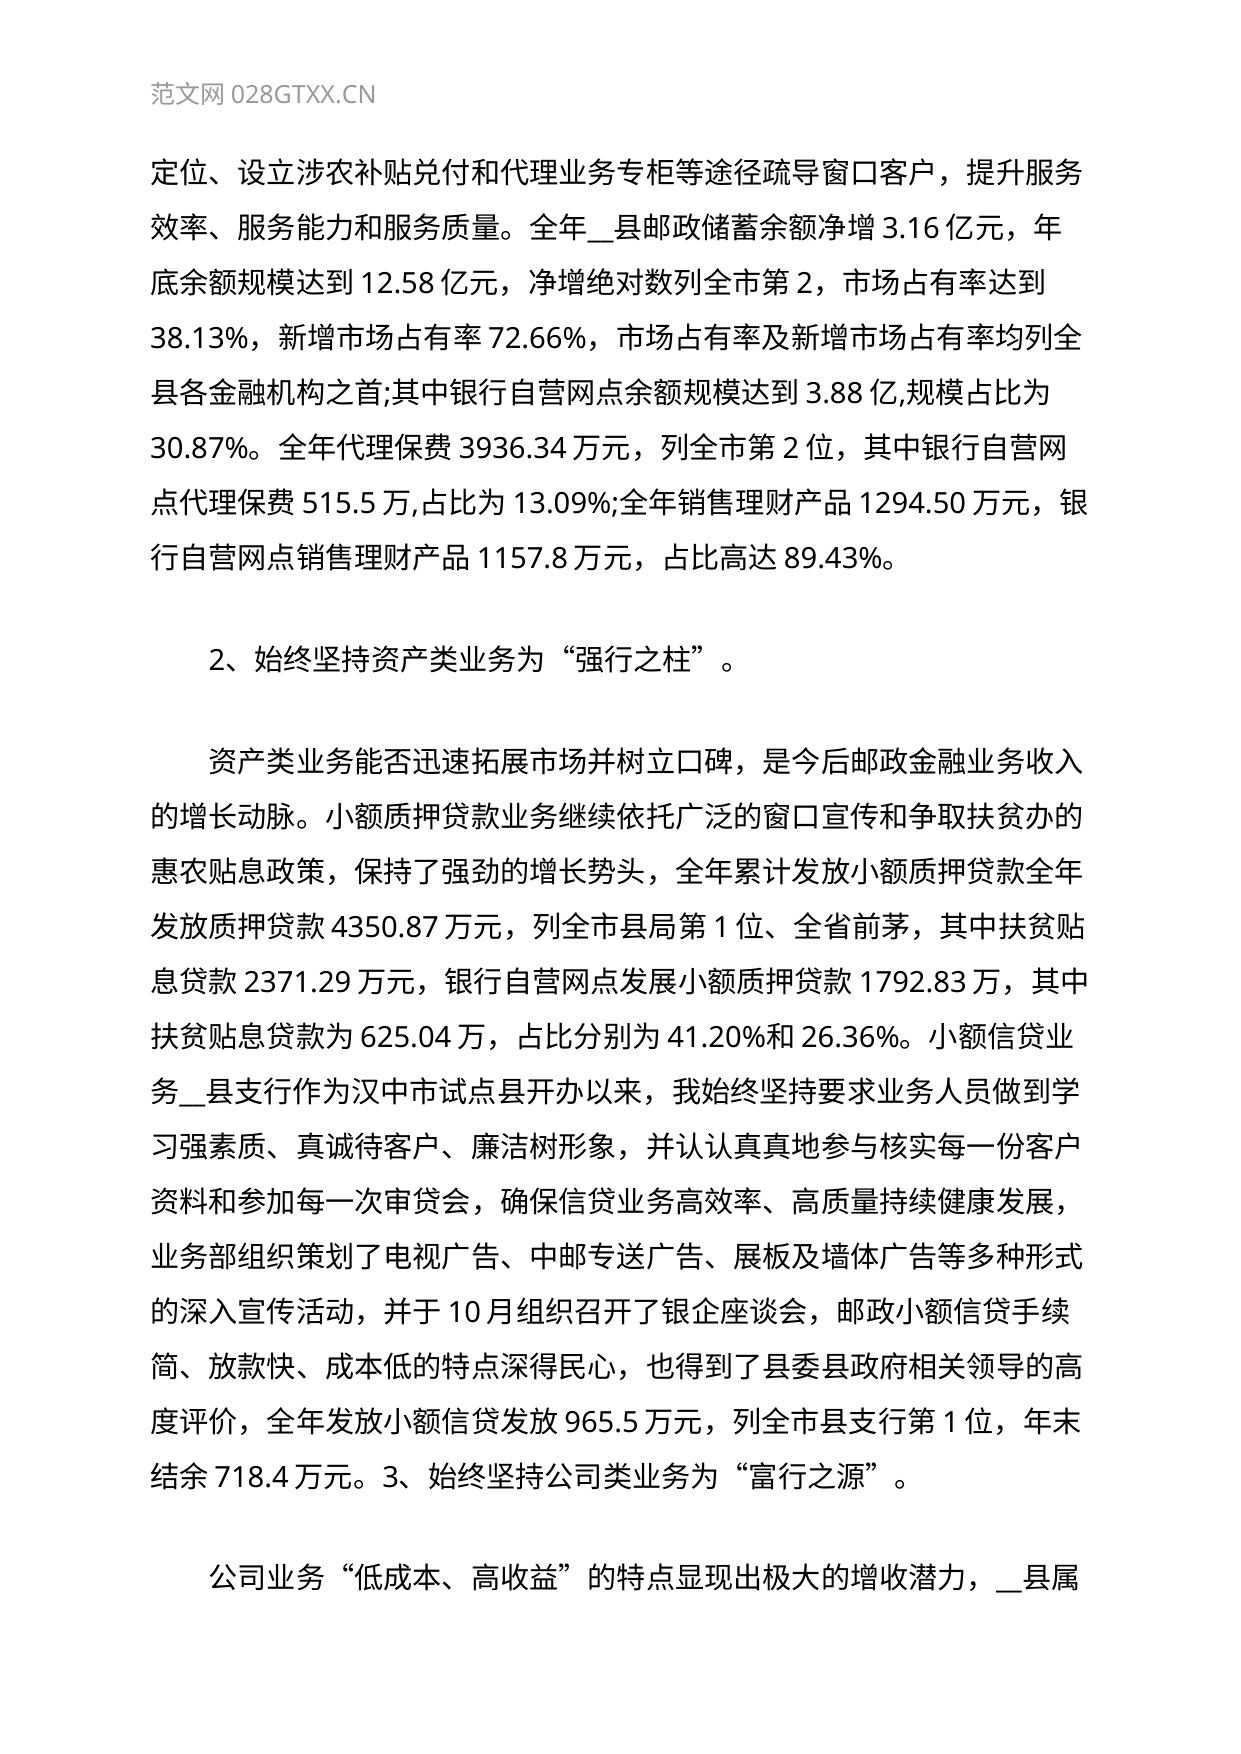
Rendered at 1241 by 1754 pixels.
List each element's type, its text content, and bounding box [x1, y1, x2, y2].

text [150, 1555, 1090, 1597]
text 2、始终坚持资产类业务为“强行之柱”。 [150, 637, 1090, 679]
text 资产类业务能否迅速拓展市场并树立口碑，是今后邮政金融业务收入的增长动脉。小额质押贷款业务继续依托广泛的窗口宣传和争取扶贫办的惠农贴息政策，保持了强劲的增长势头，全年累计发放小额质押贷款全年发放质押贷款4350.87万元，列全市县局第1位、全省前茅，其中扶贫贴息贷款2371.29万元，银行自营网点发展小额质押贷款1792.83万，其中扶贫贴息贷款为625.04万，占比分别为41.20%和26.36%。小额信贷业务__县支行作为汉中市试点县开办以来，我始终坚持要求业务人员做到学习强素质、真诚待客户、廉洁树形象，并认认真真地参与核实每一份客户资料和参加每一次审贷会，确保信贷业务高效率、高质量持续健康发展，业务部组织策划了电视广告、中邮专送广告、展板及墙体广告等多种形式的深入宣传活动，并于10月组织召开了银企座谈会，邮政小额信贷手续简、放款快、成本低的特点深得民心，也得到了县委县政府相关领导的高度评价，全年发放小额信贷发放965.5万元，列全市县支行第1位，年末结余718.4万元。3、始终坚持公司类业务为“富行之源”。 [150, 739, 1090, 1496]
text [150, 150, 1090, 577]
